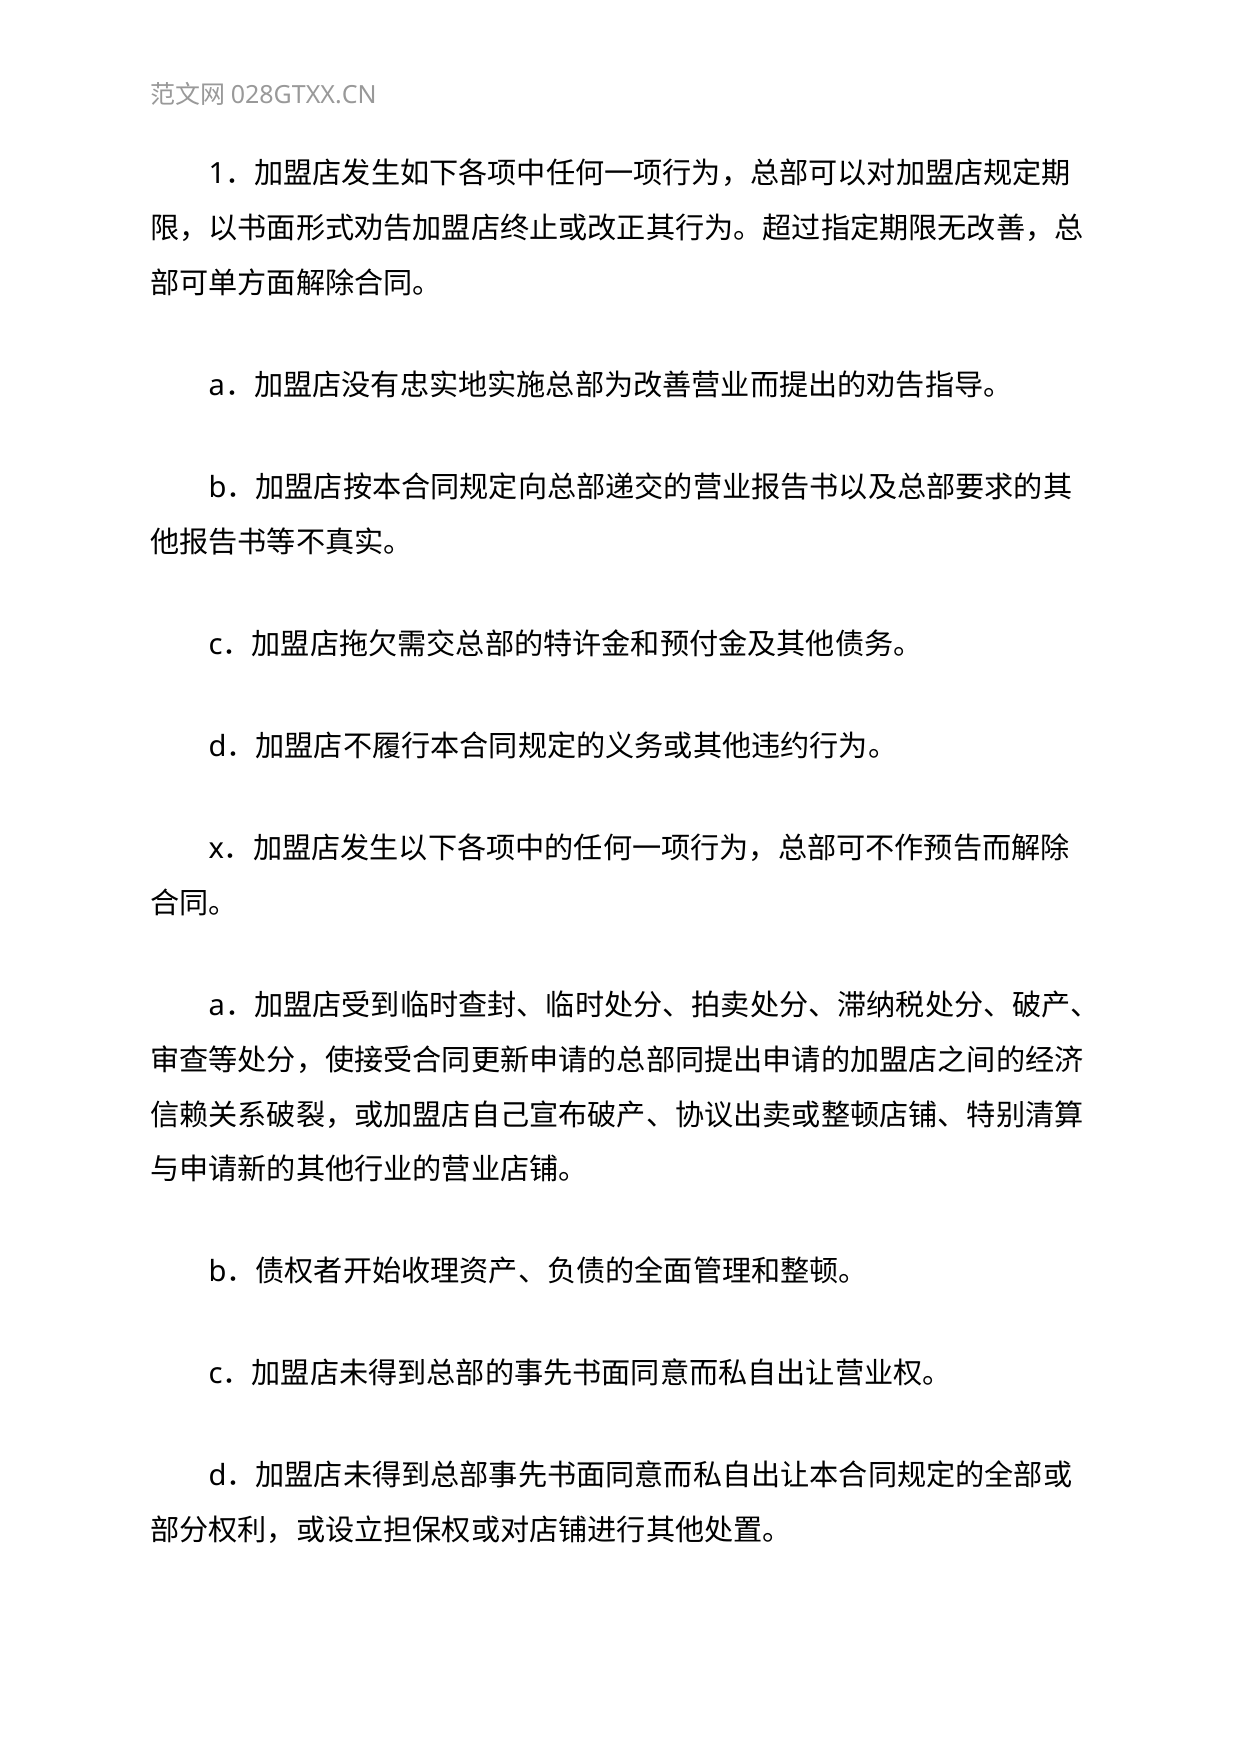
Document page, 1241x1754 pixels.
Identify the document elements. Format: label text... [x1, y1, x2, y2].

text c．加盟店未得到总部的事先书面同意而私自出让营业权。 [150, 1350, 1090, 1392]
text a．加盟店没有忠实地实施总部为改善营业而提出的劝告指导。 [150, 362, 1090, 404]
text d．加盟店不履行本合同规定的义务或其他违约行为。 [150, 722, 1090, 765]
text b．加盟店按本合同规定向总部递交的营业报告书以及总部要求的其他报告书等不真实。 [150, 464, 1090, 561]
text x．加盟店发生以下各项中的任何一项行为，总部可不作预告而解除合同。 [150, 824, 1090, 922]
text b．债权者开始收理资产、负债的全面管理和整顿。 [150, 1248, 1090, 1290]
text c．加盟店拖欠需交总部的特许金和预付金及其他债务。 [150, 620, 1090, 663]
text 1．加盟店发生如下各项中任何一项行为，总部可以对加盟店规定期限，以书面形式劝告加盟店终止或改正其行为。超过指定期限无改善，总部可单方面解除合同。 [150, 150, 1090, 302]
text a．加盟店受到临时查封、临时处分、拍卖处分、滞纳税处分、破产、审查等处分，使接受合同更新申请的总部同提出申请的加盟店之间的经济信赖关系破裂，或加盟店自己宣布破产、协议出卖或整顿店铺、特别清算与申请新的其他行业的营业店铺。 [150, 981, 1090, 1188]
text d．加盟店未得到总部事先书面同意而私自出让本合同规定的全部或部分权利，或设立担保权或对店铺进行其他处置。 [150, 1452, 1090, 1549]
